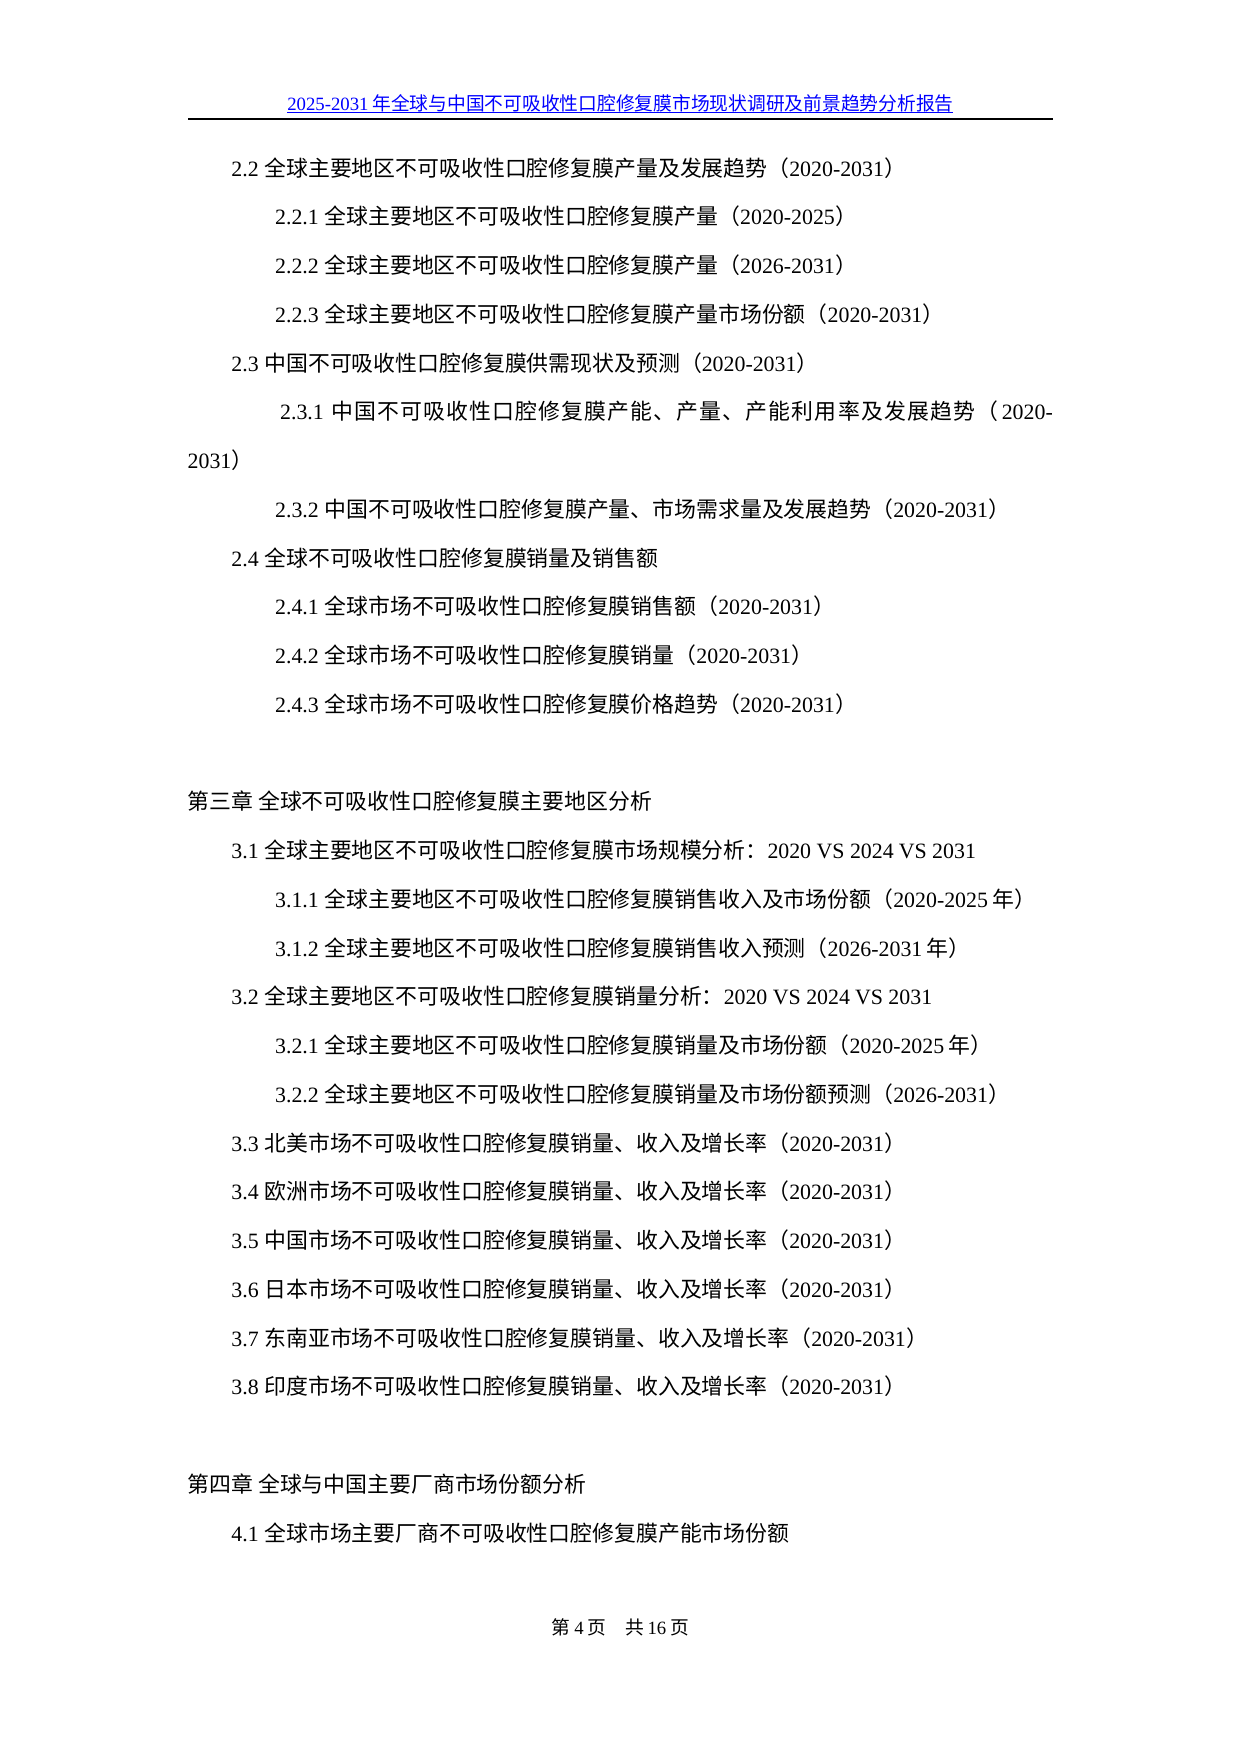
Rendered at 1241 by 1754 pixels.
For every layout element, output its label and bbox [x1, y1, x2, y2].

text [187, 150, 1053, 1548]
